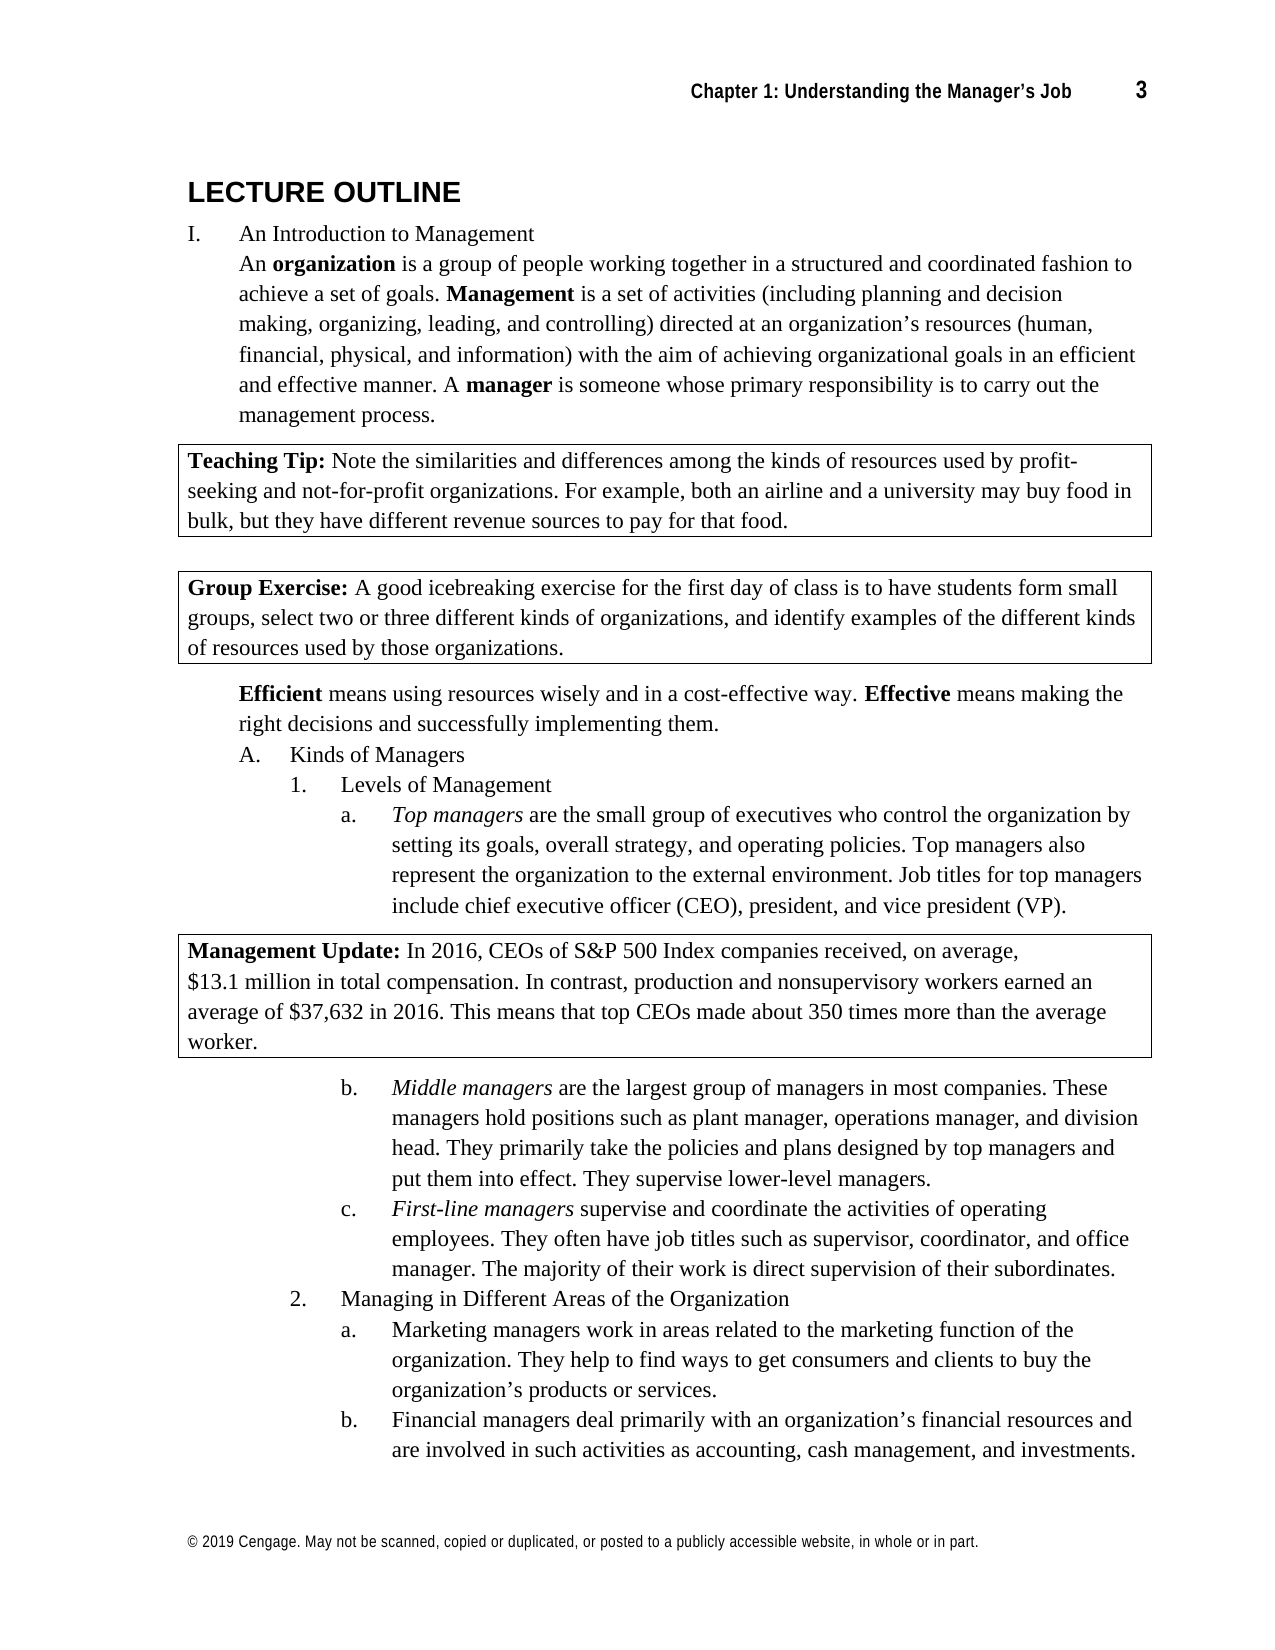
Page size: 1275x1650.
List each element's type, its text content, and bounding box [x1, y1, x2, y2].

text Teaching Tip: Note the similarities and differences among the kinds of resources used by profit-seeking and not-for-profit organizations. For example, both an airline and a university may buy food in bulk, but they have different revenue sources to pay for that food. [179, 445, 1151, 536]
text c. First-line managers supervise and coordinate the activities of operating employees. They often have job titles such as supervisor, coordinator, and office manager. The majority of their work is direct supervision of their subordinates. [341, 1195, 1143, 1282]
text a. Top managers are the small group of executives who control the organization by setting its goals, overall strategy, and operating policies. Top managers also represent the organization to the external environment. Job titles for top managers include chief executive officer (CEO), president, and vice president (VP). [341, 801, 1143, 918]
text b. Middle managers are the largest group of managers in most companies. These managers hold positions such as plant manager, operations manager, and division head. They primarily take the policies and plans designed by top managers and put them into effect. They supervise lower-level managers. [341, 1074, 1143, 1191]
text LECTURE OUTLINE [187, 175, 1143, 208]
text Management Update: In 2016, CEOs of S&P 500 Index companies received, on average, $13.1 million in total compensation. In contrast, production and nonsupervisory workers earned an average of $37,632 in 2016. This means that top CEOs made about 350 times more than the average worker. [179, 935, 1151, 1057]
text 2. Managing in Different Areas of the Organization [289, 1285, 1143, 1312]
text 1. Levels of Management [289, 771, 1143, 797]
text A. Kinds of Managers [238, 741, 1143, 767]
text An organization is a group of people working together in a structured and coordinated fashion to achieve a set of goals. Management is a set of activities (including planning and decision making, organizing, leading, and controlling) directed at an organization’s resources (human, financial, physical, and information) with the aim of achieving organizational goals in an efficient and effective manner. A manager is someone whose primary responsibility is to carry out the management process. [238, 250, 1143, 427]
text Efficient means using resources wisely and in a cost-effective way. Effective means making the right decisions and successfully implementing them. [238, 680, 1143, 737]
text Group Exercise: A good icebreaking exercise for the first day of class is to have students form small groups, select two or three different kinds of organizations, and identify examples of the different kinds of resources used by those organizations. [179, 572, 1151, 663]
